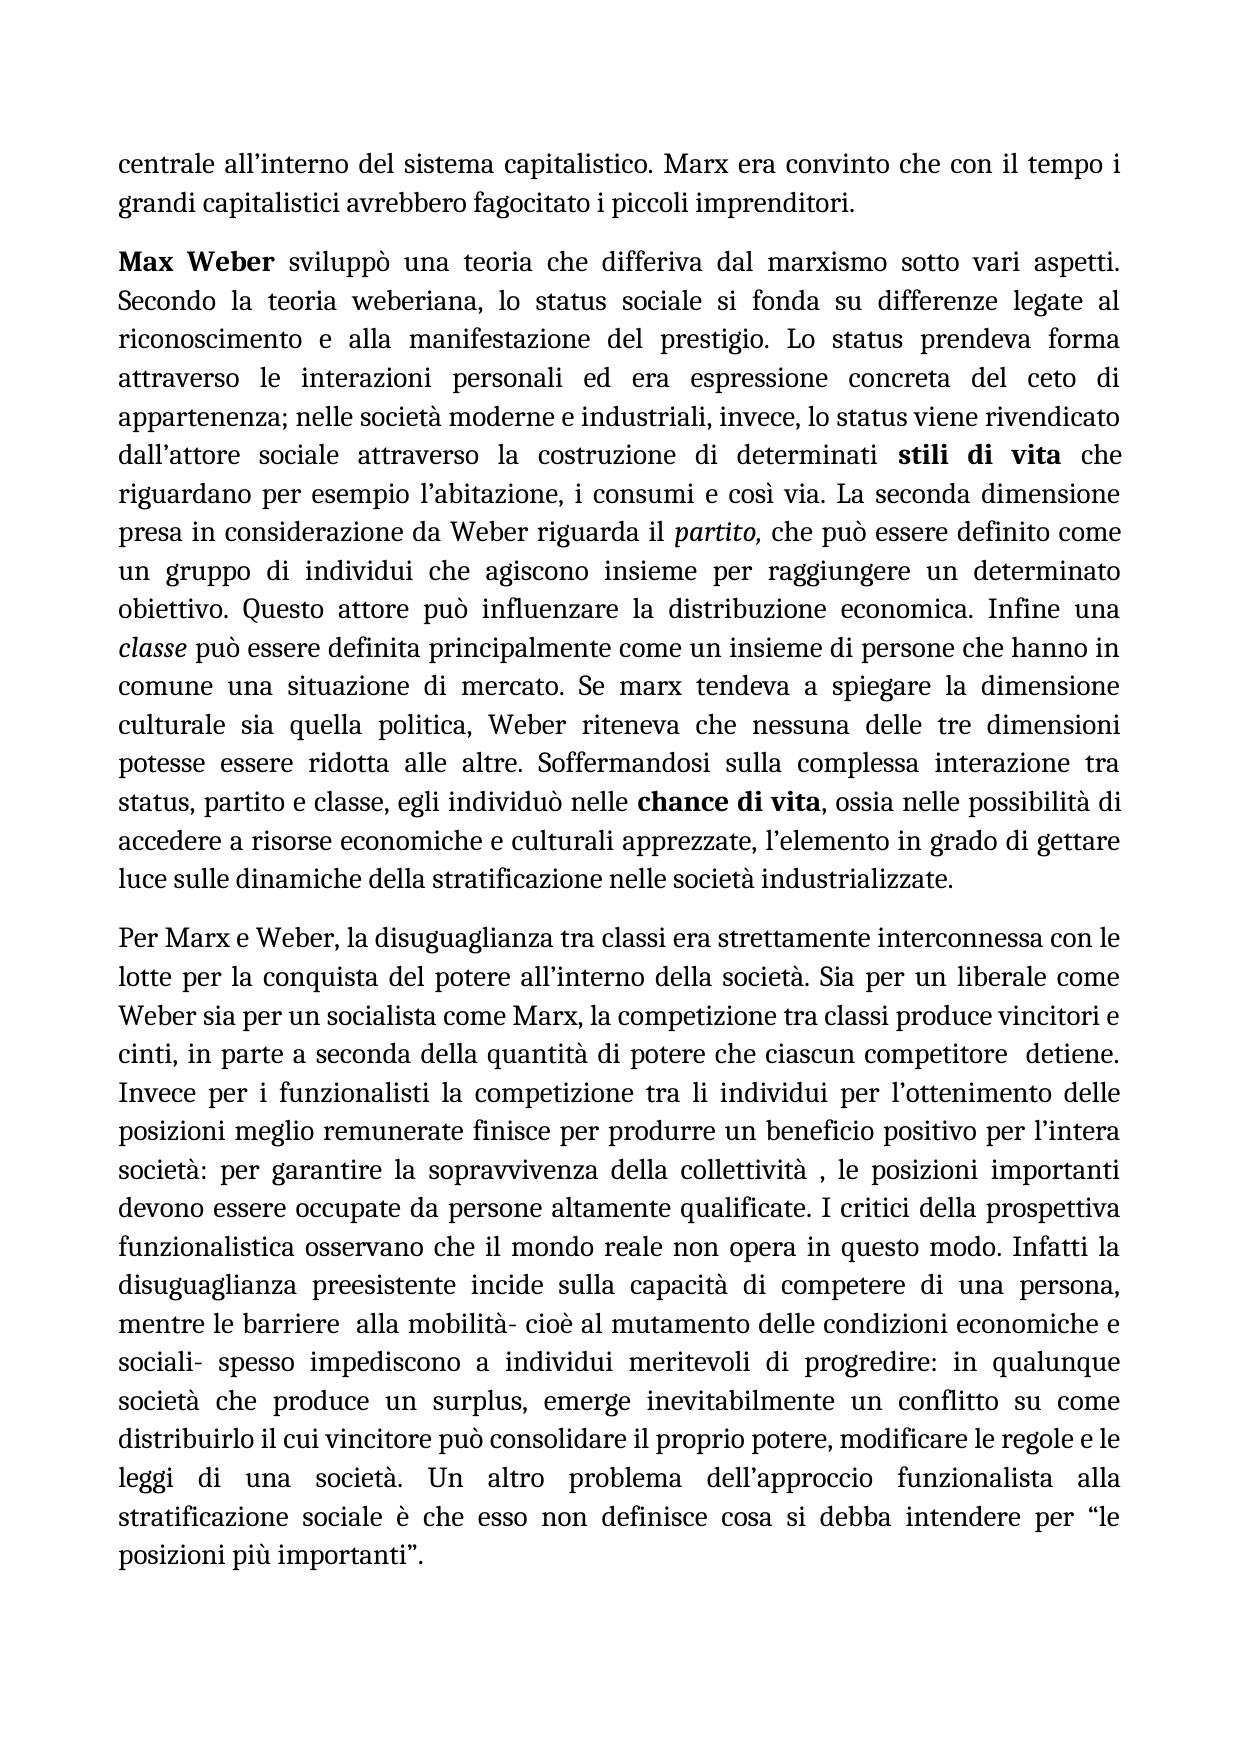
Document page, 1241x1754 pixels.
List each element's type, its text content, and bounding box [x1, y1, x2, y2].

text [118, 148, 1122, 220]
text Per Marx e Weber, la disuguaglianza tra classi era strettamente interconnessa con le lotte per la conquista del potere all’interno della società. Sia per un liberale come Weber sia per un socialista come Marx, la competizione tra classi produce vincitori e cinti, in parte a seconda della quantità di potere che ciascun competitore detiene. Invece per i funzionalisti la competizione tra li individui per l’ottenimento delle posizioni meglio remunerate finisce per produrre un beneficio positivo per l’intera società: per garantire la sopravvivenza della collettività , le posizioni importanti devono essere occupate da persone altamente qualificate. I critici della prospettiva funzionalistica osservano che il mondo reale non opera in questo modo. Infatti la disuguaglianza preesistente incide sulla capacità di competere di una persona, mentre le barriere alla mobilità- cioè al mutamento delle condizioni economiche e sociali- spesso impediscono a individui meritevoli di progredire: in qualunque società che produce un surplus, emerge inevitabilmente un conflitto su come distribuirlo il cui vincitore può consolidare il proprio potere, modificare le regole e le leggi di una società. Un altro problema dell’approccio funzionalista alla stratificazione sociale è che esso non definisce cosa si debba intendere per “le posizioni più importanti”. [118, 922, 1122, 1572]
text Max Weber sviluppò una teoria che differiva dal marxismo sotto vari aspetti. Secondo la teoria weberiana, lo status sociale si fonda su differenze legate al riconoscimento e alla manifestazione del prestigio. Lo status prendeva forma attraverso le interazioni personali ed era espressione concreta del ceto di appartenenza; nelle società moderne e industriali, invece, lo status viene rivendicato dall’attore sociale attraverso la costruzione di determinati stili di vita che riguardano per esempio l’abitazione, i consumi e così via. La seconda dimensione presa in considerazione da Weber riguarda il partito, che può essere definito come un gruppo di individui che agiscono insieme per raggiungere un determinato obiettivo. Questo attore può influenzare la distribuzione economica. Infine una classe può essere definita principalmente come un insieme di persone che hanno in comune una situazione di mercato. Se marx tendeva a spiegare la dimensione culturale sia quella politica, Weber riteneva che nessuna delle tre dimensioni potesse essere ridotta alle altre. Soffermandosi sulla complessa interazione tra status, partito e classe, egli individuò nelle chance di vita, ossia nelle possibilità di accedere a risorse economiche e culturali apprezzate, l’elemento in grado di gettare luce sulle dinamiche della stratificazione nelle società industrializzate. [118, 246, 1122, 896]
